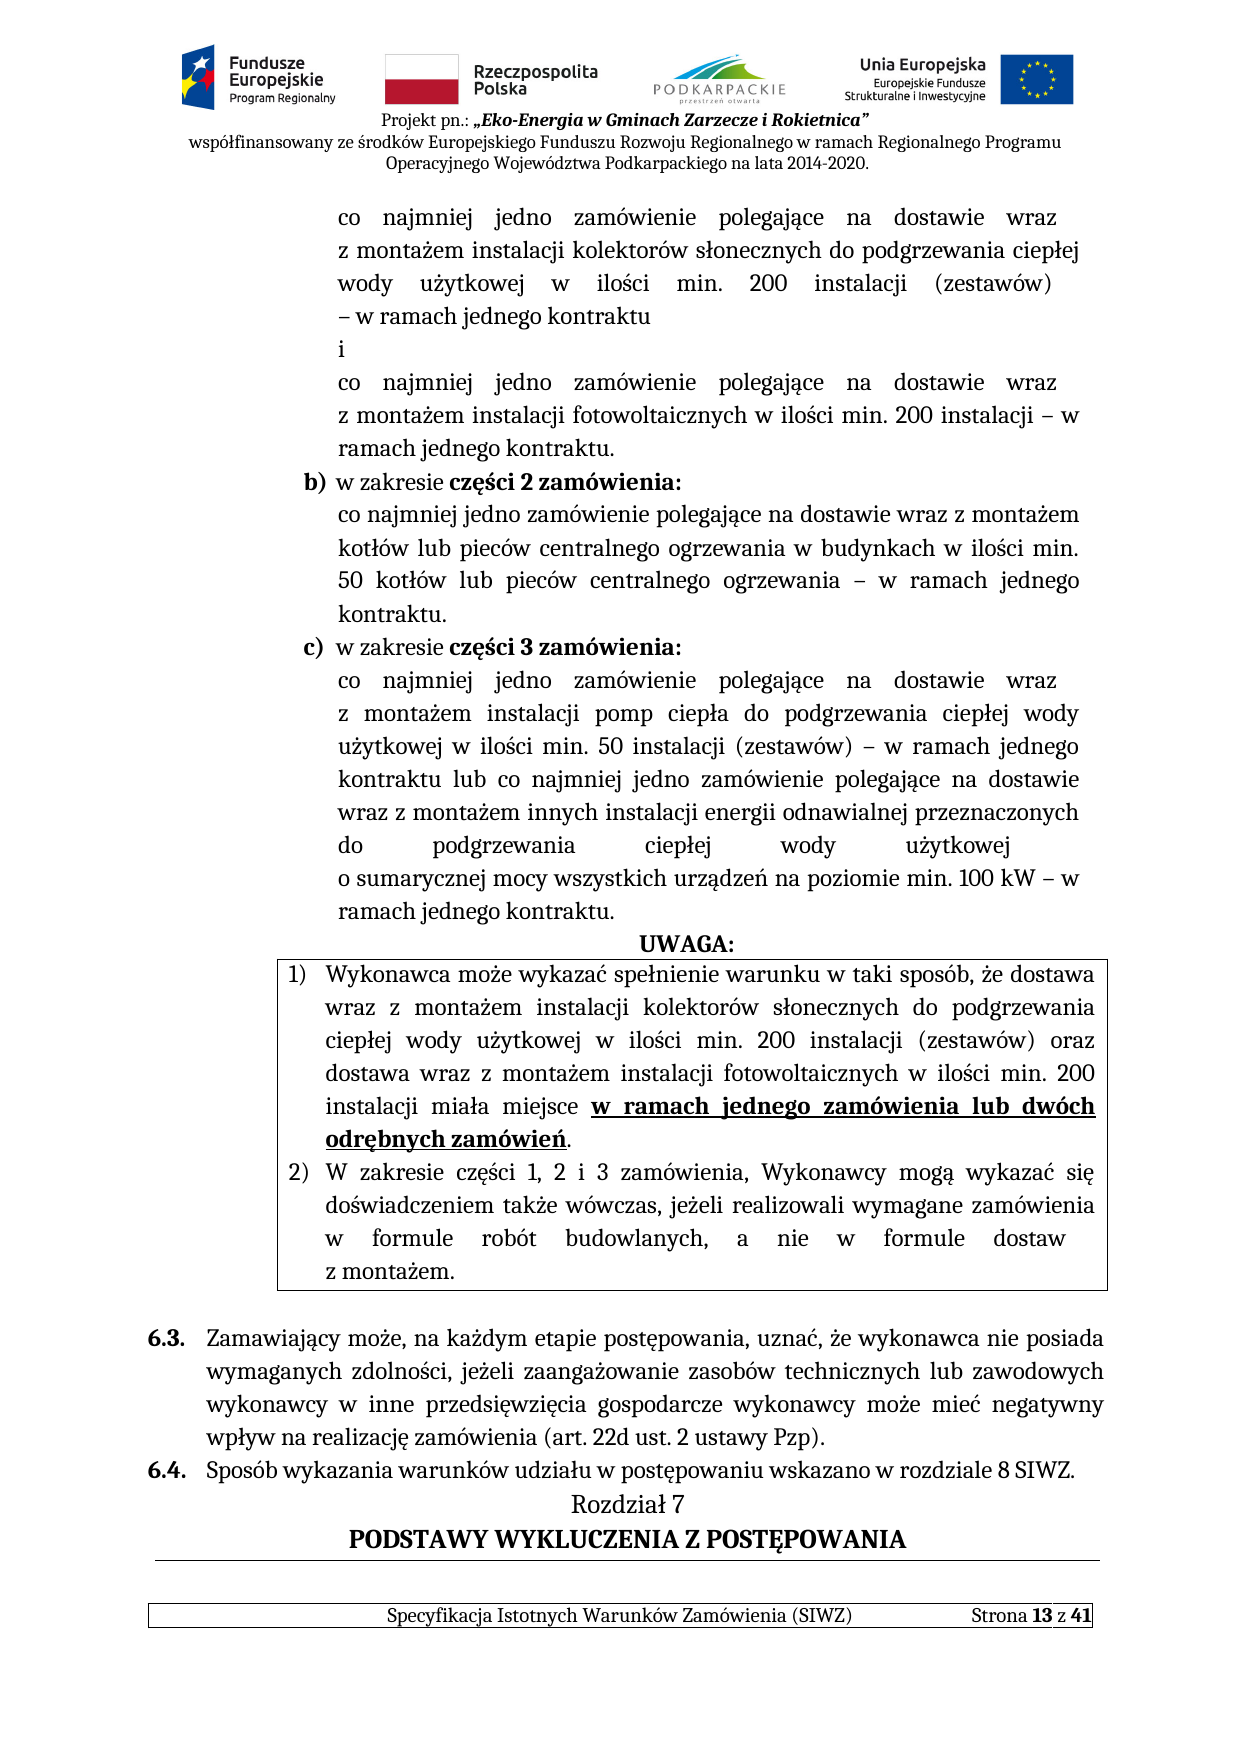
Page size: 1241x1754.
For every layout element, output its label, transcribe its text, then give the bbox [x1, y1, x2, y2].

table_cell co najmniej jedno zamówienie polegające na dostawie wraz z montażem instalacji kolektorów słonecznych do podgrzewania ciepłej wody użytkowej w ilości min. 200 instalacji (zestawów) – w ramach jednego kontraktu i co najmniej jedno zamówienie polegające na dostawie wraz z montażem instalacji fotowoltaicznych w ilości min. 200 instalacji – w ramach jednego kontraktu. w zakresie części 2 zamówienia: co najmniej jedno zamówienie polegające na dostawie wraz z montażem kotłów lub pieców centralnego ogrzewania w budynkach w ilości min. 50 kotłów lub pieców centralnego ogrzewania – w ramach jednego kontraktu. w zakresie części 3 zamówienia: co najmniej jedno zamówienie polegające na dostawie wraz z montażem instalacji pomp ciepła do podgrzewania ciepłej wody użytkowej w ilości min. 50 instalacji (zestawów) – w ramach jednego kontraktu lub co najmniej jedno zamówienie polegające na dostawie wraz z montażem innych instalacji energii odnawialnej przeznaczonych do podgrzewania ciepłej wody użytkowej o sumarycznej mocy wszystkich urządzeń na poziomie min. 100 kW – w ramach jednego kontraktu. [292, 203, 1092, 930]
text UWAGA: [221, 930, 1107, 958]
list Zamawiający może, na każdym etapie postępowania, uznać, że wykonawca nie posiada wymaganych zdolności, jeżeli zaangażowanie zasobów technicznych lub zawodowych wykonawcy w inne przedsięwzięcia gospodarcze wykonawcy może mieć negatywny wpływ na realizację zamówienia (art. 22d ust. 2 ustawy Pzp). [148, 1324, 1105, 1452]
table_header Wykonawca może wykazać spełnienie warunku w taki sposób, że dostawa wraz z montażem instalacji kolektorów słonecznych do podgrzewania ciepłej wody użytkowej w ilości min. 200 instalacji (zestawów) oraz dostawa wraz z montażem instalacji fotowoltaicznych w ilości min. 200 instalacji miała miejsce w ramach jednego zamówienia lub dwóch odrębnych zamówień. W zakresie części 1, 2 i 3 zamówienia, Wykonawcy mogą wykazać się doświadczeniem także wówczas, jeżeli realizowali wymagane zamówienia w formule robót budowlanych, a nie w formule dostaw z montażem. [278, 960, 1107, 1290]
list Sposób wykazania warunków udziału w postępowaniu wskazano w rozdziale 8 SIWZ. [148, 1456, 1105, 1484]
picture [181, 44, 1074, 110]
table_header Rozdział 7 PODSTAWY WYKLUCZENIA Z POSTĘPOWANIA [155, 1489, 1100, 1560]
